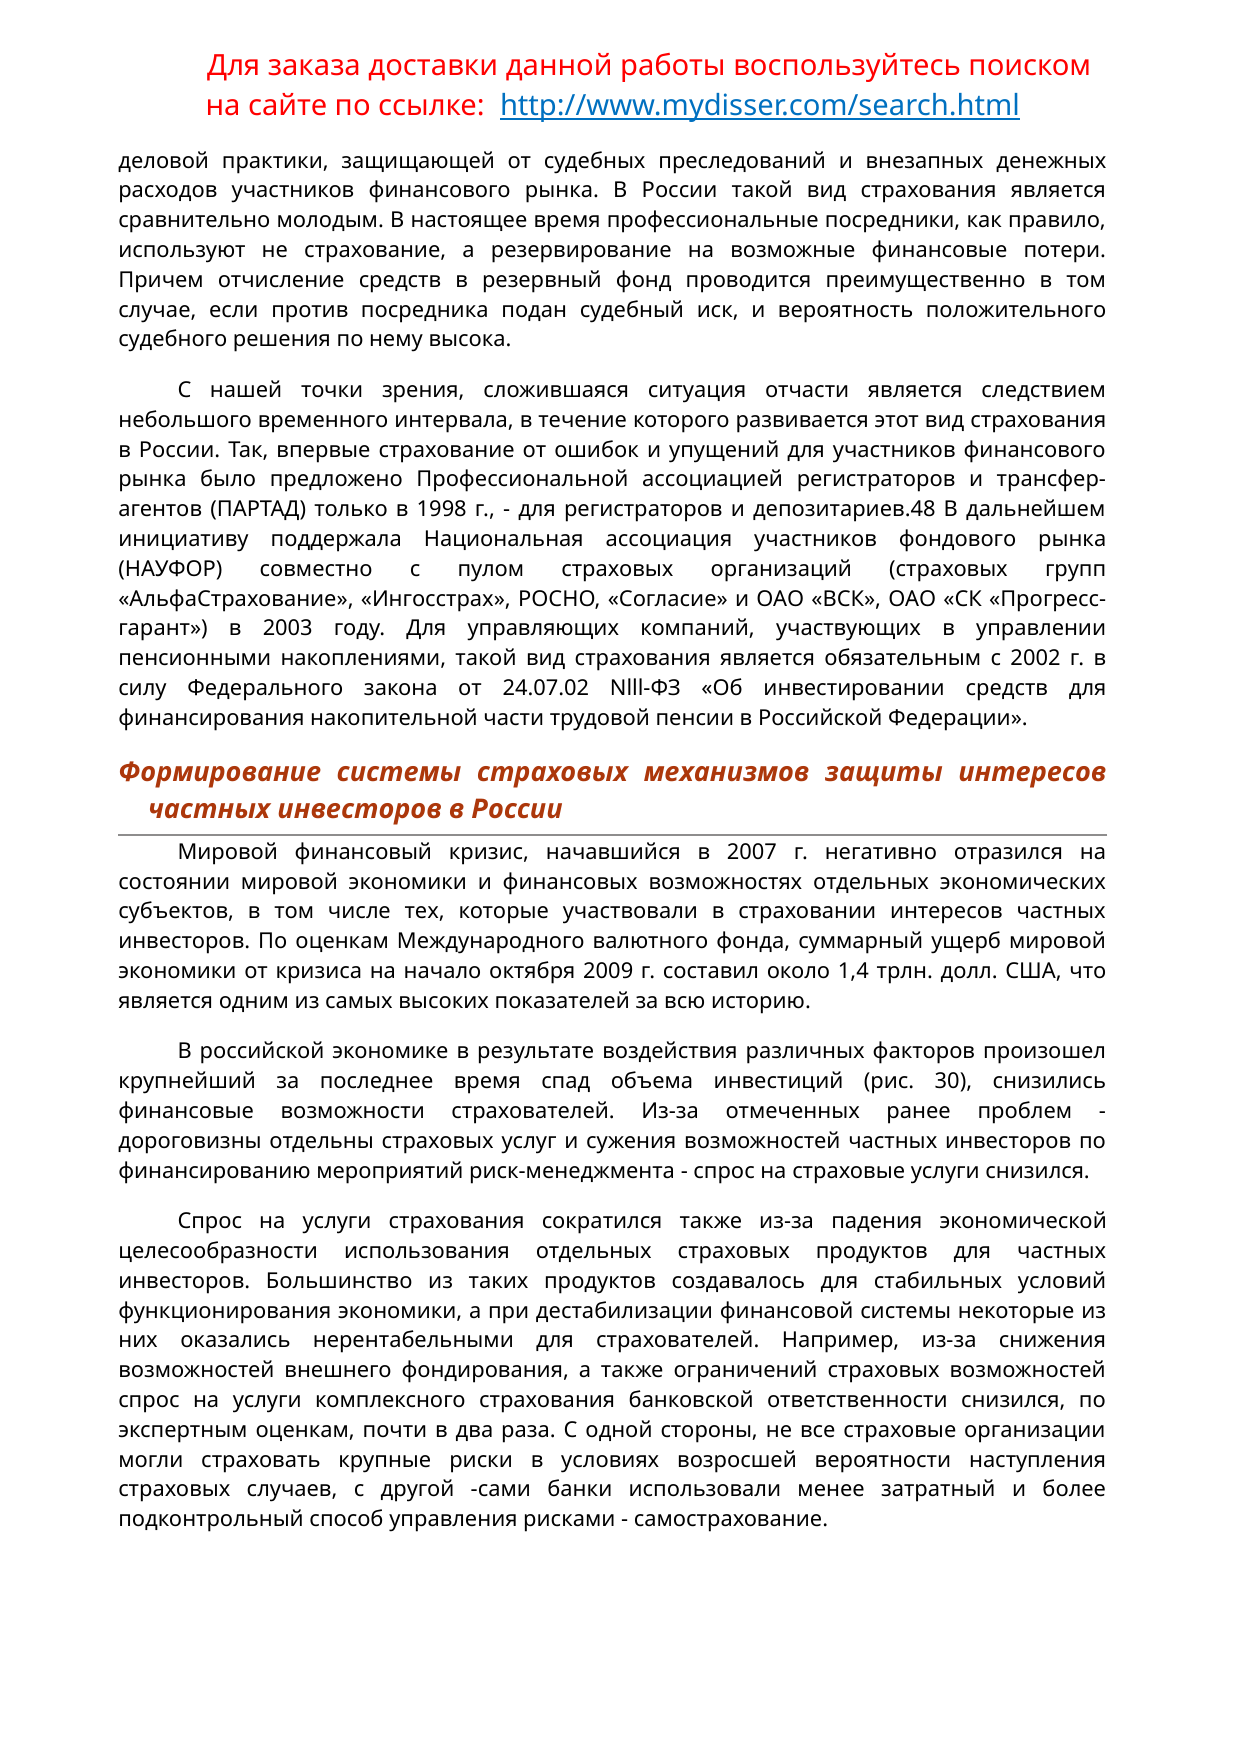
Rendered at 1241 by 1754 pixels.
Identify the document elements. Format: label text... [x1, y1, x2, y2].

subtitle Формирование системы страховых механизмов защиты интересов частных инвесторов в России [118, 752, 1107, 834]
